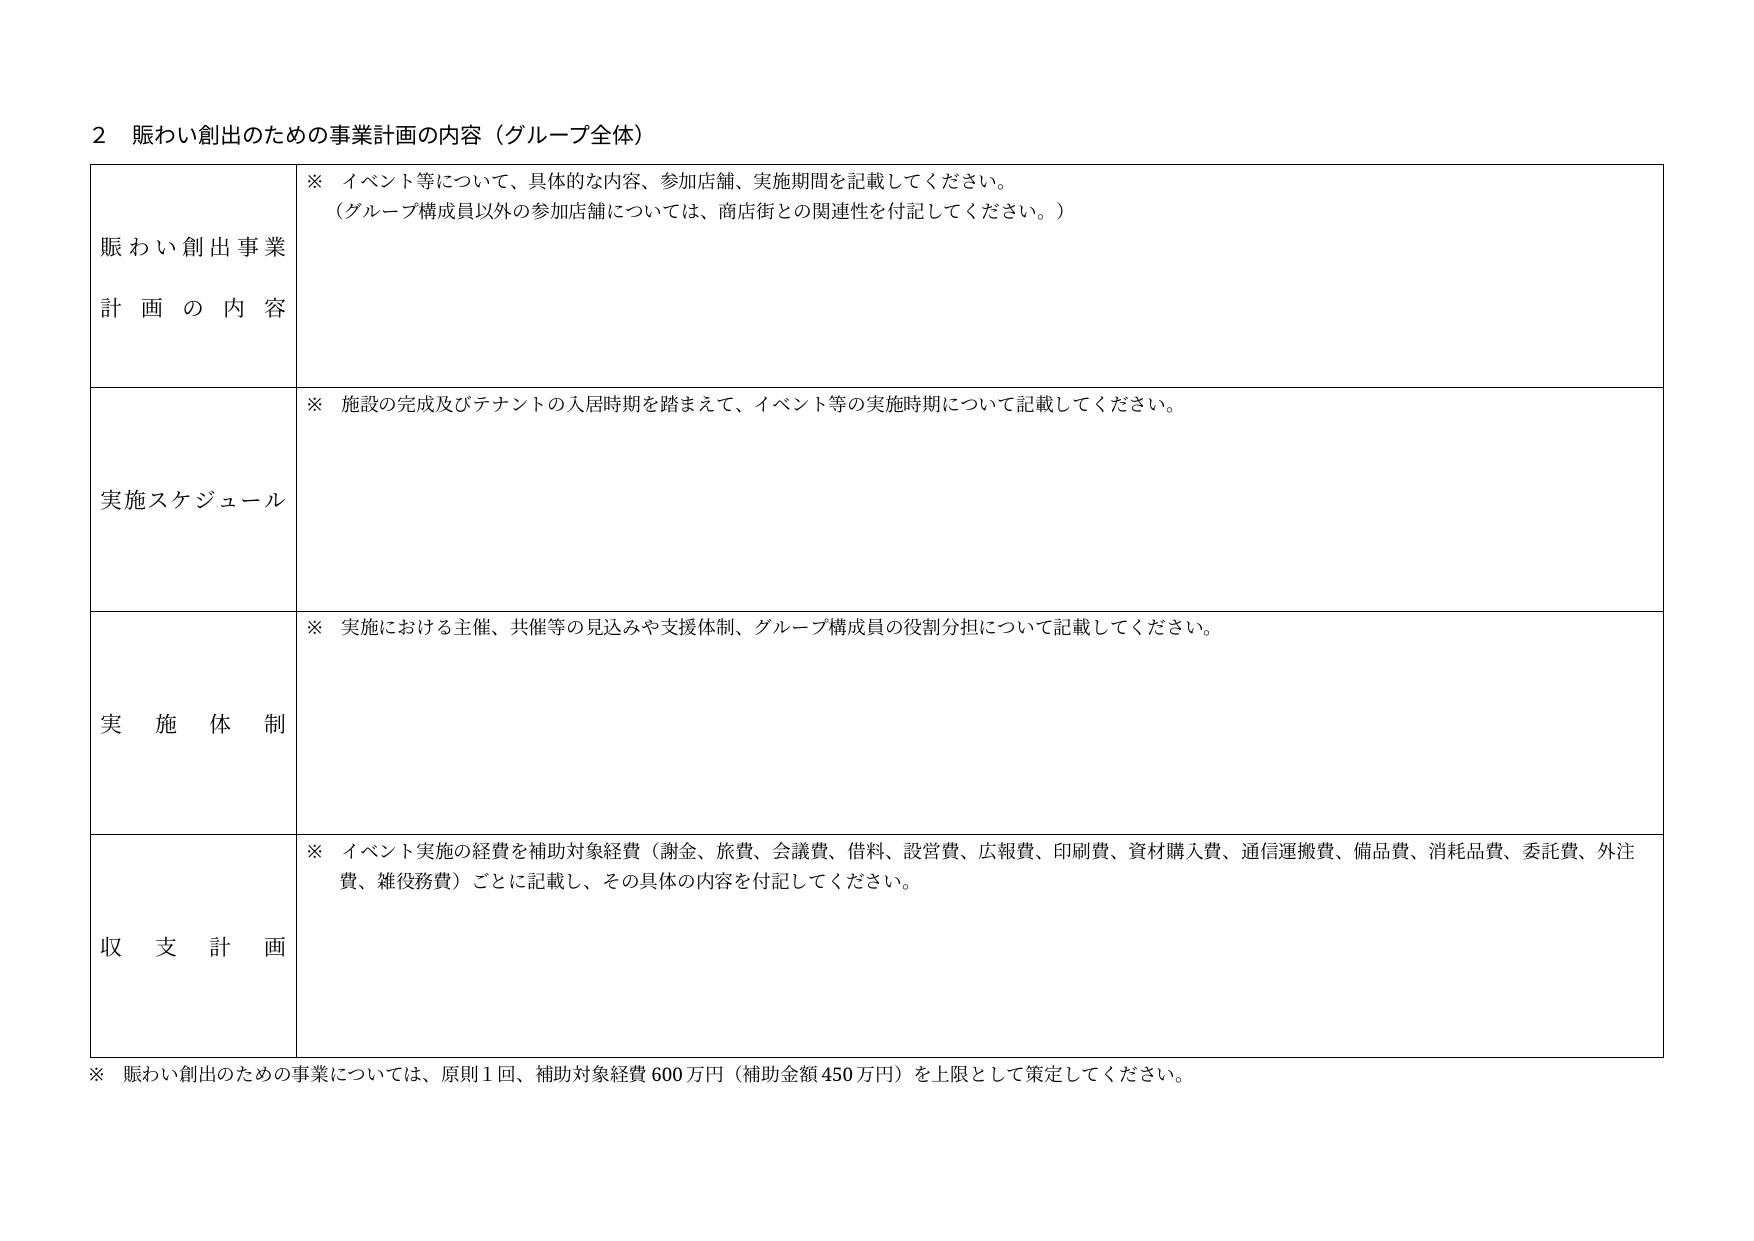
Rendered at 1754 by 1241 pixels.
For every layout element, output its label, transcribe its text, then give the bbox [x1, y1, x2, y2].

table_cell 実施スケジュール [91, 388, 296, 611]
text ２ 賑わい創出のための事業計画の内容（グループ全体） [89, 103, 1665, 164]
table_header 賑わい創出事業 計画の内容 [91, 165, 296, 387]
table_cell 収支計画 [91, 835, 296, 1057]
table_cell ※ イベント実施の経費を補助対象経費（謝金、旅費、会議費、借料、設営費、広報費、印刷費、資材購入費、通信運搬費、備品費、消耗品費、委託費、外注費、雑役務費）ごとに記載し、その具体の内容を付記してください。 [297, 835, 1663, 1057]
table_header ※ イベント等について、具体的な内容、参加店舗、実施期間を記載してください。 （グループ構成員以外の参加店舗については、商店街との関連性を付記してください。） [297, 165, 1663, 387]
table_cell ※ 実施における主催、共催等の見込みや支援体制、グループ構成員の役割分担について記載してください。 [297, 612, 1663, 834]
table_cell ※ 施設の完成及びテナントの入居時期を踏まえて、イベント等の実施時期について記載してください。 [297, 388, 1663, 611]
table_cell 実施体制 [91, 612, 296, 834]
text ※ 賑わい創出のための事業については、原則１回、補助対象経費600万円（補助金額450万円）を上限として策定してください。 [89, 1058, 1665, 1089]
